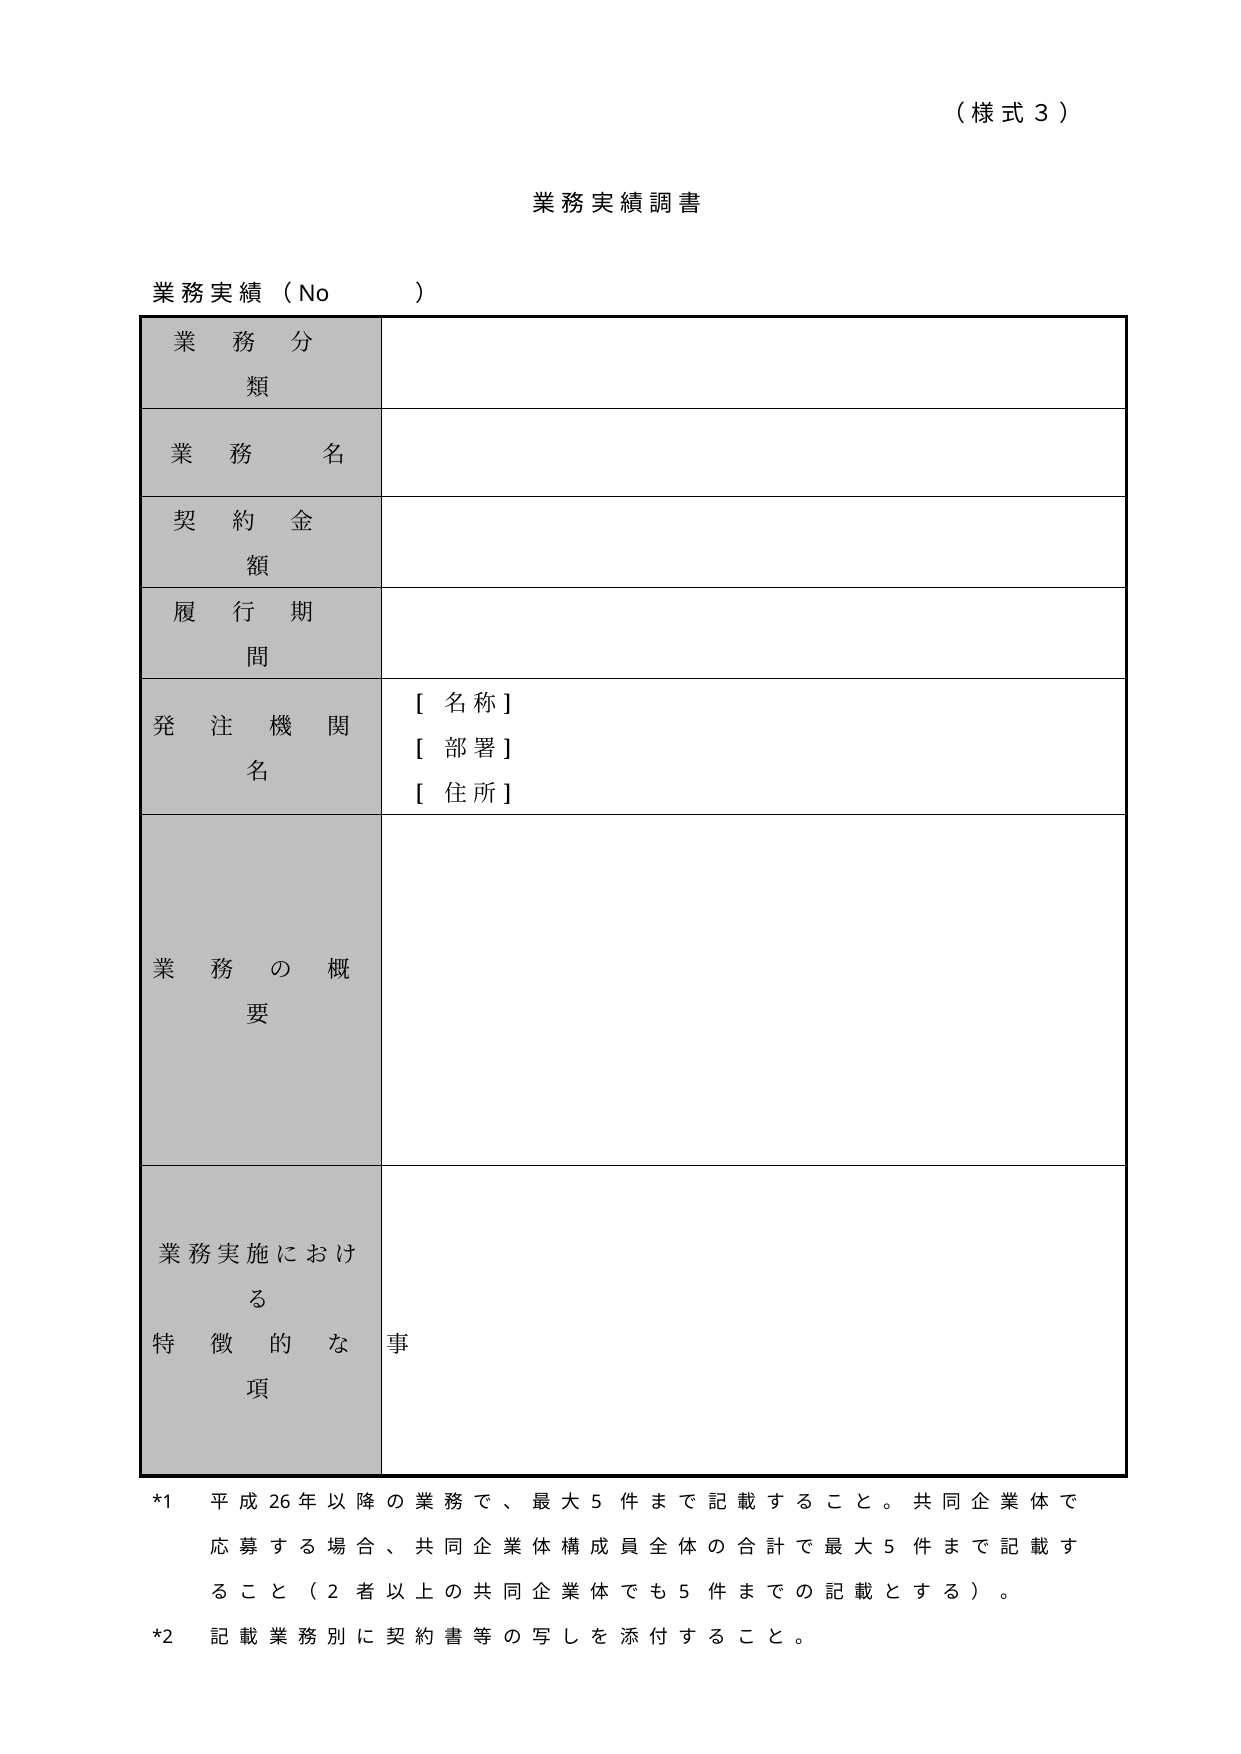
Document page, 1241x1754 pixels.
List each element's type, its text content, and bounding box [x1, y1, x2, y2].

table_cell 業務名 [142, 409, 381, 496]
table_cell [名称] [部署] [住所] [382, 679, 1125, 814]
table_cell 契約金額 [142, 497, 381, 587]
text 業務実績調書 [152, 179, 1088, 224]
table_header [382, 318, 1125, 408]
table_cell 業務実施における 特徴的な事項 [142, 1166, 381, 1474]
table_cell 業務の概要 [142, 815, 381, 1165]
list 記載業務別に契約書等の写しを添付すること。 [152, 1612, 1088, 1657]
table_header 業務分類 [142, 318, 381, 408]
table_cell [382, 497, 1125, 587]
table_cell [382, 815, 1125, 1165]
table_cell [382, 1166, 1125, 1474]
table_cell 履行期間 [142, 588, 381, 678]
table_cell [382, 588, 1125, 678]
list 平成26年以降の業務で、最大5件まで記載すること。共同企業体で応募する場合、共同企業体構成員全体の合計で最大5件まで記載すること（2者以上の共同企業体でも5件までの記載とする）。 [152, 1478, 1088, 1612]
table_cell 発注機関名 [142, 679, 381, 814]
text （様式３） [152, 89, 1088, 134]
table_cell [382, 409, 1125, 496]
text 業務実績（No ） [152, 269, 1088, 314]
